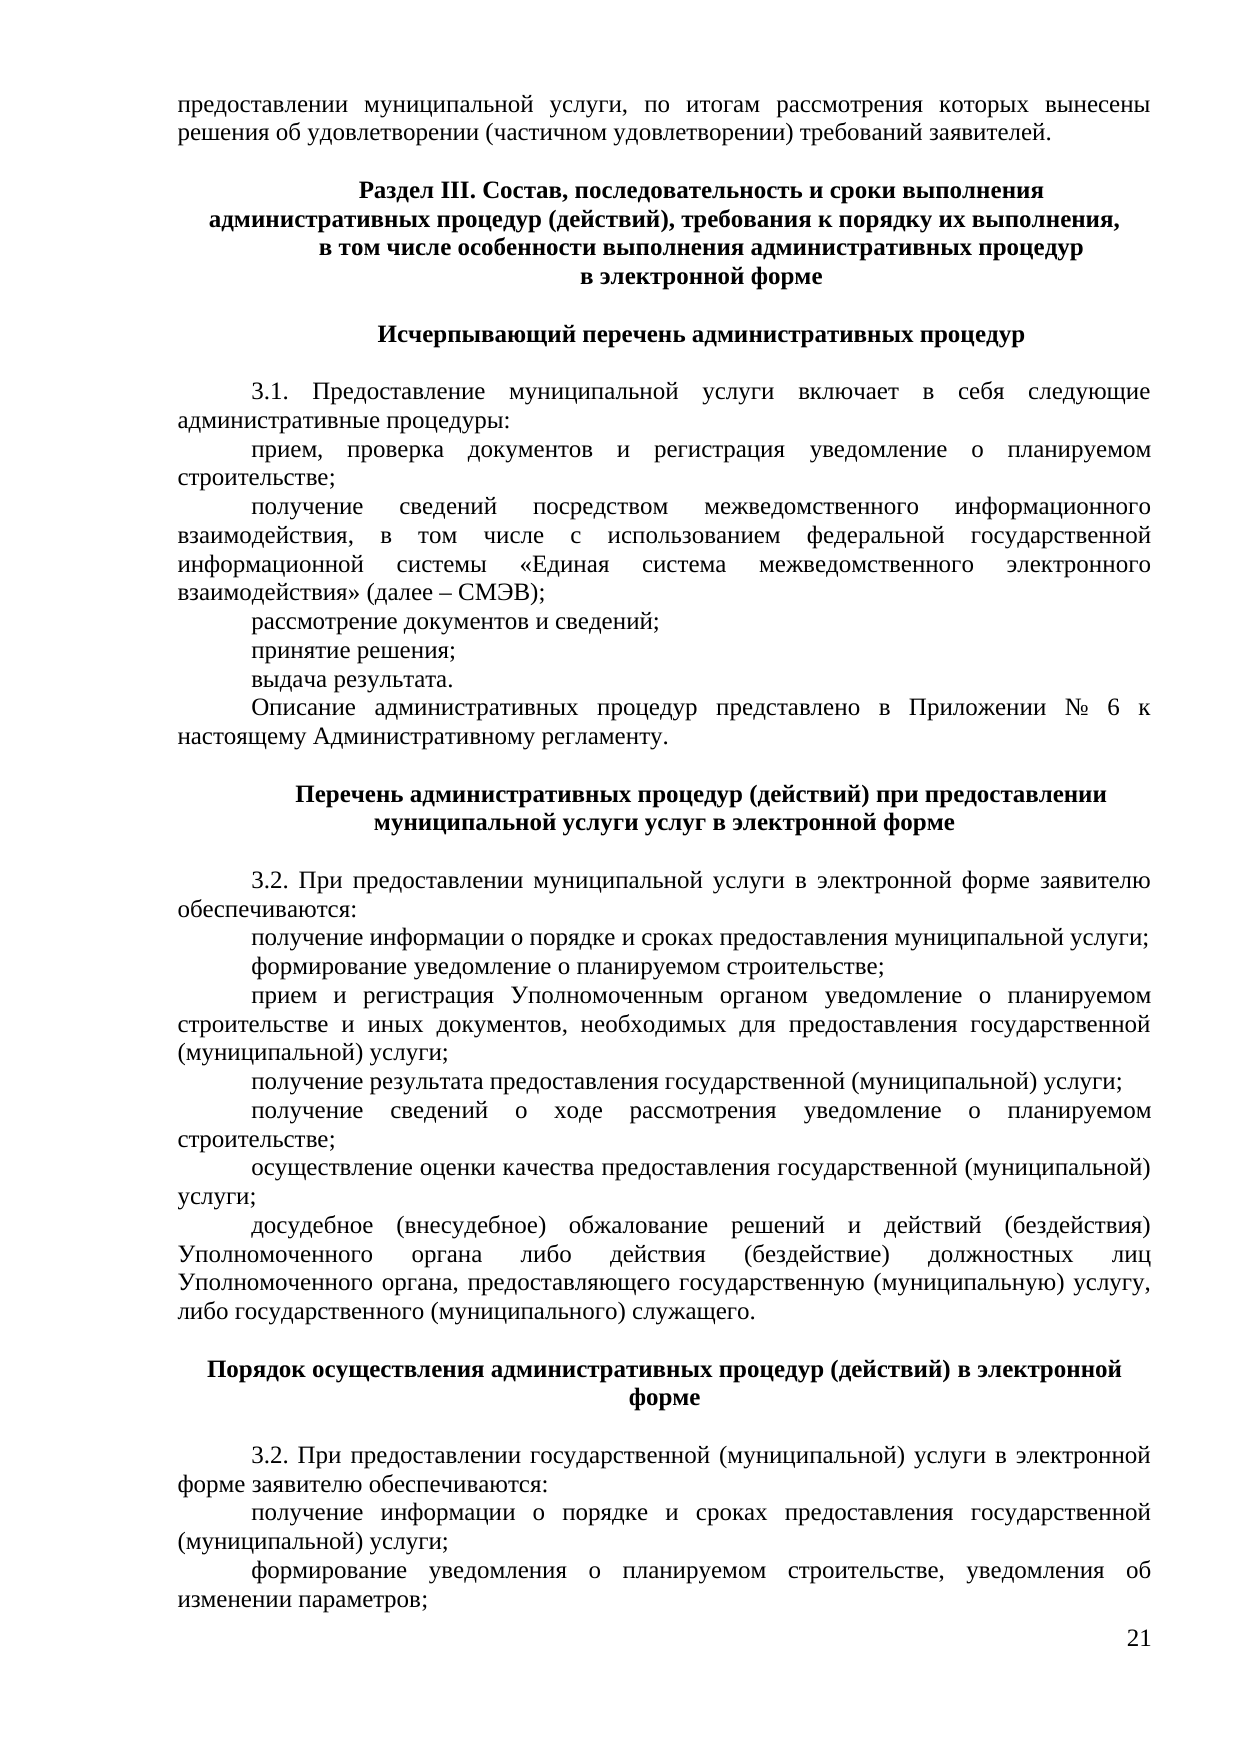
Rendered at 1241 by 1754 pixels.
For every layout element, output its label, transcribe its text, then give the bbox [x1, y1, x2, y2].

text получение результата предоставления государственной (муниципальной) услуги; [177, 1066, 1152, 1095]
text выдача результата. [177, 664, 1152, 692]
text формирование уведомление о планируемом строительстве; [177, 951, 1152, 980]
text осуществление оценки качества предоставления государственной (муниципальной) услуги; [177, 1152, 1152, 1210]
text Порядок осуществления административных процедур (действий) в электронной форме [177, 1354, 1152, 1411]
text рассмотрение документов и сведений; [177, 606, 1152, 635]
text прием и регистрация Уполномоченным органом уведомление о планируемом строительстве и иных документов, необходимых для предоставления государственной (муниципальной) услуги; [177, 980, 1152, 1066]
text Описание административных процедур представлено в Приложении № 6 к настоящему Административному регламенту. [177, 692, 1152, 750]
text в том числе особенности выполнения административных процедур [177, 232, 1152, 261]
text получение сведений о ходе рассмотрения уведомление о планируемом строительстве; [177, 1095, 1152, 1152]
text получение сведений посредством межведомственного информационного взаимодействия, в том числе с использованием федеральной государственной информационной системы «Единая система межведомственного электронного взаимодействия» (далее – СМЭВ); [177, 491, 1152, 606]
text Исчерпывающий перечень административных процедур [177, 319, 1152, 347]
text получение информации о порядке и сроках предоставления муниципальной услуги; [177, 922, 1152, 951]
text прием, проверка документов и регистрация уведомление о планируемом строительстве; [177, 434, 1152, 491]
text 3.2. При предоставлении муниципальной услуги в электронной форме заявителю обеспечиваются: [177, 865, 1152, 922]
text 3.2. При предоставлении государственной (муниципальной) услуги в электронной форме заявителю обеспечиваются: [177, 1440, 1152, 1497]
text Раздел III. Состав, последовательность и сроки выполнения административных процедур (действий), требования к порядку их выполнения, [177, 175, 1152, 232]
text Перечень административных процедур (действий) при предоставлении муниципальной услуги услуг в электронной форме [177, 779, 1152, 836]
text принятие решения; [177, 635, 1152, 664]
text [177, 89, 1152, 146]
text формирование уведомления о планируемом строительстве, уведомления об изменении параметров; [177, 1555, 1152, 1612]
text 3.1. Предоставление муниципальной услуги включает в себя следующие административные процедуры: [177, 376, 1152, 434]
text в электронной форме [177, 261, 1152, 290]
text получение информации о порядке и сроках предоставления государственной (муниципальной) услуги; [177, 1497, 1152, 1555]
